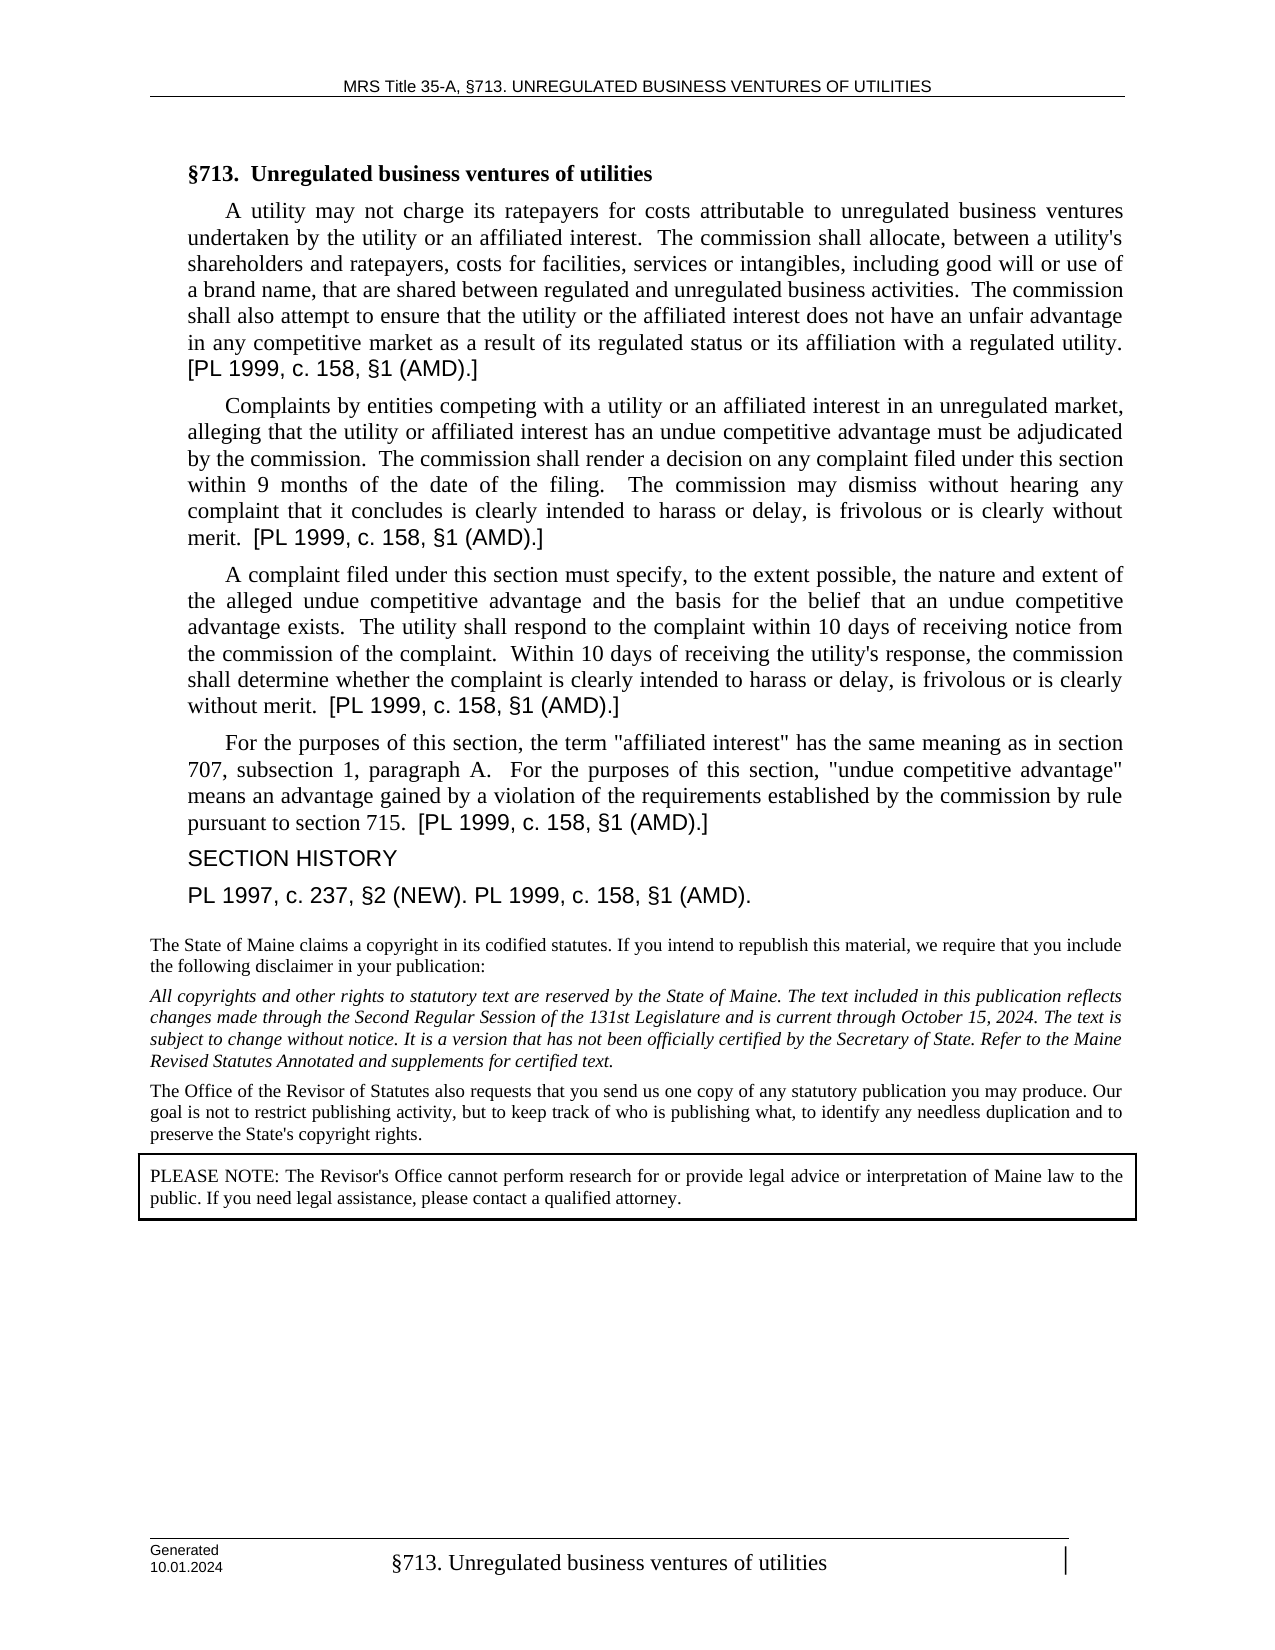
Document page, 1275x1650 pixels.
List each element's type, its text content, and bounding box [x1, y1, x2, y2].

text A complaint filed under this section must specify, to the extent possible, the nature and extent of the alleged undue competitive advantage and the basis for the belief that an undue competitive advantage exists. The utility shall respond to the complaint within 10 days of receiving notice from the commission of the complaint. Within 10 days of receiving the utility's response, the commission shall determine whether the complaint is clearly intended to harass or delay, is frivolous or is clearly without merit. [PL 1999, c. 158, §1 (AMD).] [187, 561, 1125, 719]
text SECTION HISTORY [187, 845, 1125, 872]
text All copyrights and other rights to statutory text are reserved by the State of Maine. The text included in this publication reflects changes made through the Second Regular Session of the 131st Legislature and is current through October 15, 2024 . The text is subject to change without notice. It is a version that has not been officially certified by the Secretary of State. Refer to the Maine Revised Statutes Annotated and supplements for certified text. [150, 985, 1125, 1071]
text The Office of the Revisor of Statutes also requests that you send us one copy of any statutory publication you may produce. Our goal is not to restrict publishing activity, but to keep track of who is publishing what, to identify any needless duplication and to preserve the State's copyright rights. [150, 1079, 1125, 1144]
text Complaints by entities competing with a utility or an affiliated interest in an unregulated market, alleging that the utility or affiliated interest has an undue competitive advantage must be adjudicated by the commission. The commission shall render a decision on any complaint filed under this section within 9 months of the date of the filing. The commission may dismiss without hearing any complaint that it concludes is clearly intended to harass or delay, is frivolous or is clearly without merit. [PL 1999, c. 158, §1 (AMD).] [187, 392, 1125, 550]
text PLEASE NOTE: The Revisor's Office cannot perform research for or provide legal advice or interpretation of Maine law to the public. If you need legal assistance, please contact a qualified attorney. [140, 1155, 1135, 1218]
text §713. Unregulated business ventures of utilities [187, 160, 1125, 187]
text For the purposes of this section, the term "affiliated interest" has the same meaning as in section 707, subsection 1, paragraph A. For the purposes of this section, "undue competitive advantage" means an advantage gained by a violation of the requirements established by the commission by rule pursuant to section 715. [PL 1999, c. 158, §1 (AMD).] [187, 729, 1125, 835]
text A utility may not charge its ratepayers for costs attributable to unregulated business ventures undertaken by the utility or an affiliated interest. The commission shall allocate, between a utility's shareholders and ratepayers, costs for facilities, services or intangibles, including good will or use of a brand name, that are shared between regulated and unregulated business activities. The commission shall also attempt to ensure that the utility or the affiliated interest does not have an unfair advantage in any competitive market as a result of its regulated status or its affiliation with a regulated utility. [PL 1999, c. 158, §1 (AMD).] [187, 197, 1125, 382]
text The State of Maine claims a copyright in its codified statutes. If you intend to republish this material, we require that you include the following disclaimer in your publication: [150, 933, 1125, 977]
text PL 1997, c. 237, §2 (NEW). PL 1999, c. 158, §1 (AMD). [187, 882, 1125, 908]
